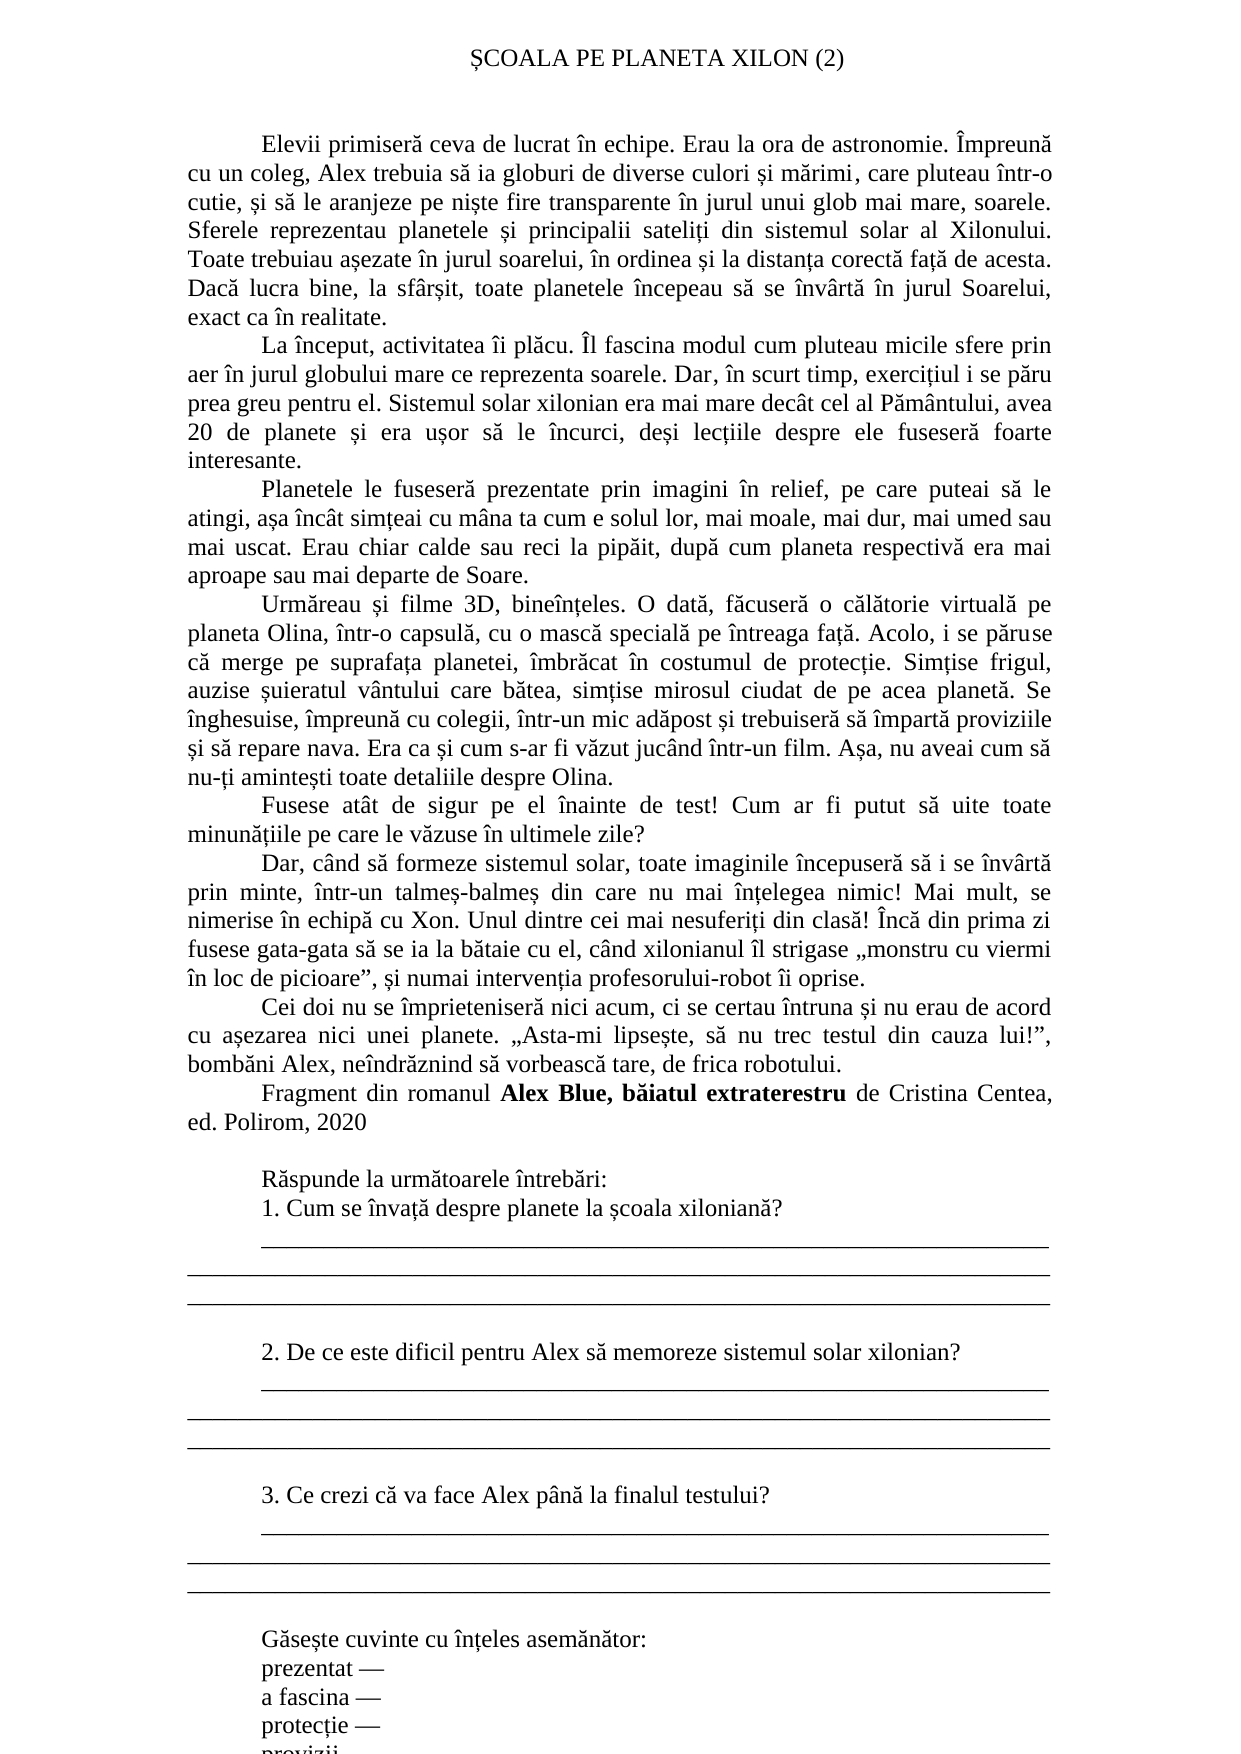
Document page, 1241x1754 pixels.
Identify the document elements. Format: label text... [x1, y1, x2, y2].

list ȘCOALA PE PLANETA XILON (2) [187, 43, 1053, 72]
list Răspunde la următoarele întrebări: [187, 1164, 1053, 1193]
list prezentat — [187, 1653, 1053, 1682]
list La început, activitatea îi plăcu. Îl fascina modul cum pluteau micile sfere prin aer în jurul globului mare ce reprezenta soarele. Dar, în scurt timp, exercițiul i se păru prea greu pentru el. Sistemul solar xilonian era mai mare decât cel al Pământului, avea 20 de planete și era ușor să le încurci, deși lecțiile despre ele fuseseră foarte interesante. [187, 331, 1053, 474]
list 2. De ce este dificil pentru Alex să memoreze sistemul solar xilonian? [187, 1337, 1053, 1366]
list _________________________________________________________________________________________________________________________________________________________________________________________________________ [187, 1222, 1053, 1308]
list Urmăreau și filme 3D, bineînțeles. O dată, făcuseră o călătorie virtuală pe planeta Olina, într-o capsulă, cu o mască specială pe întreaga față. Acolo, i se păruse că merge pe suprafața planetei, îmbrăcat în costumul de protecție. Simțise frigul, auzise șuieratul vântului care bătea, simțise mirosul ciudat de pe acea planetă. Se înghesuise, împreună cu colegii, într-un mic adăpost și trebuiseră să împartă proviziile și să repare nava. Era ca și cum s-ar fi văzut jucând într-un film. Așa, nu aveai cum să nu-ți amintești toate detaliile despre Olina. [187, 589, 1053, 791]
list provizii — [187, 1739, 1053, 1754]
list Cei doi nu se împrieteniseră nici acum, ci se certau întruna și nu erau de acord cu așezarea nici unei planete. „Asta-mi lipsește, să nu trec testul din cauza lui!”, bombăni Alex, neîndrăznind să vorbească tare, de frica robotului. [187, 992, 1053, 1078]
list _________________________________________________________________________________________________________________________________________________________________________________________________________ [187, 1509, 1053, 1596]
list Dar, când să formeze sistemul solar, toate imaginile începuseră să i se învârtă prin minte, într-un talmeș-balmeș din care nu mai înțelegea nimic! Mai mult, se nimerise în echipă cu Xon. Unul dintre cei mai nesuferiți din clasă! Încă din prima zi fusese gata-gata să se ia la bătaie cu el, când xilonianul îl strigase „monstru cu viermi în loc de picioare”, și numai intervenția profesorului-robot îi oprise. [187, 848, 1053, 992]
list Elevii primiseră ceva de lucrat în echipe. Erau la ora de astronomie. Împreună cu un coleg, Alex trebuia să ia globuri de diverse culori și mărimi, care pluteau într-o cutie, și să le aranjeze pe niște fire transparente în jurul unui glob mai mare, soarele. Sferele reprezentau planetele și principalii sateliți din sistemul solar al Xilonului. Toate trebuiau așezate în jurul soarelui, în ordinea și la distanța corectă față de acesta. Dacă lucra bine, la sfârșit, toate planetele începeau să se învârtă în jurul Soarelui, exact ca în realitate. [187, 129, 1053, 331]
list a fascina — [187, 1682, 1053, 1711]
list 1. Cum se învață despre planete la școala xiloniană? [187, 1193, 1053, 1222]
list Fragment din romanul Alex Blue, băiatul extraterestru de Cristina Centea, ed. Polirom, 2020 [187, 1078, 1053, 1136]
list Fusese atât de sigur pe el înainte de test! Cum ar fi putut să uite toate minunățiile pe care le văzuse în ultimele zile? [187, 791, 1053, 848]
list 3. Ce crezi că va face Alex până la finalul testului? [187, 1481, 1053, 1509]
list Găsește cuvinte cu înțeles asemănător: [187, 1624, 1053, 1653]
list protecție — [187, 1711, 1053, 1739]
list _________________________________________________________________________________________________________________________________________________________________________________________________________ [187, 1366, 1053, 1452]
list Planetele le fuseseră prezentate prin imagini în relief, pe care puteai să le atingi, așa încât simțeai cu mâna ta cum e solul lor, mai moale, mai dur, mai umed sau mai uscat. Erau chiar calde sau reci la pipăit, după cum planeta respectivă era mai aproape sau mai departe de Soare. [187, 474, 1053, 589]
